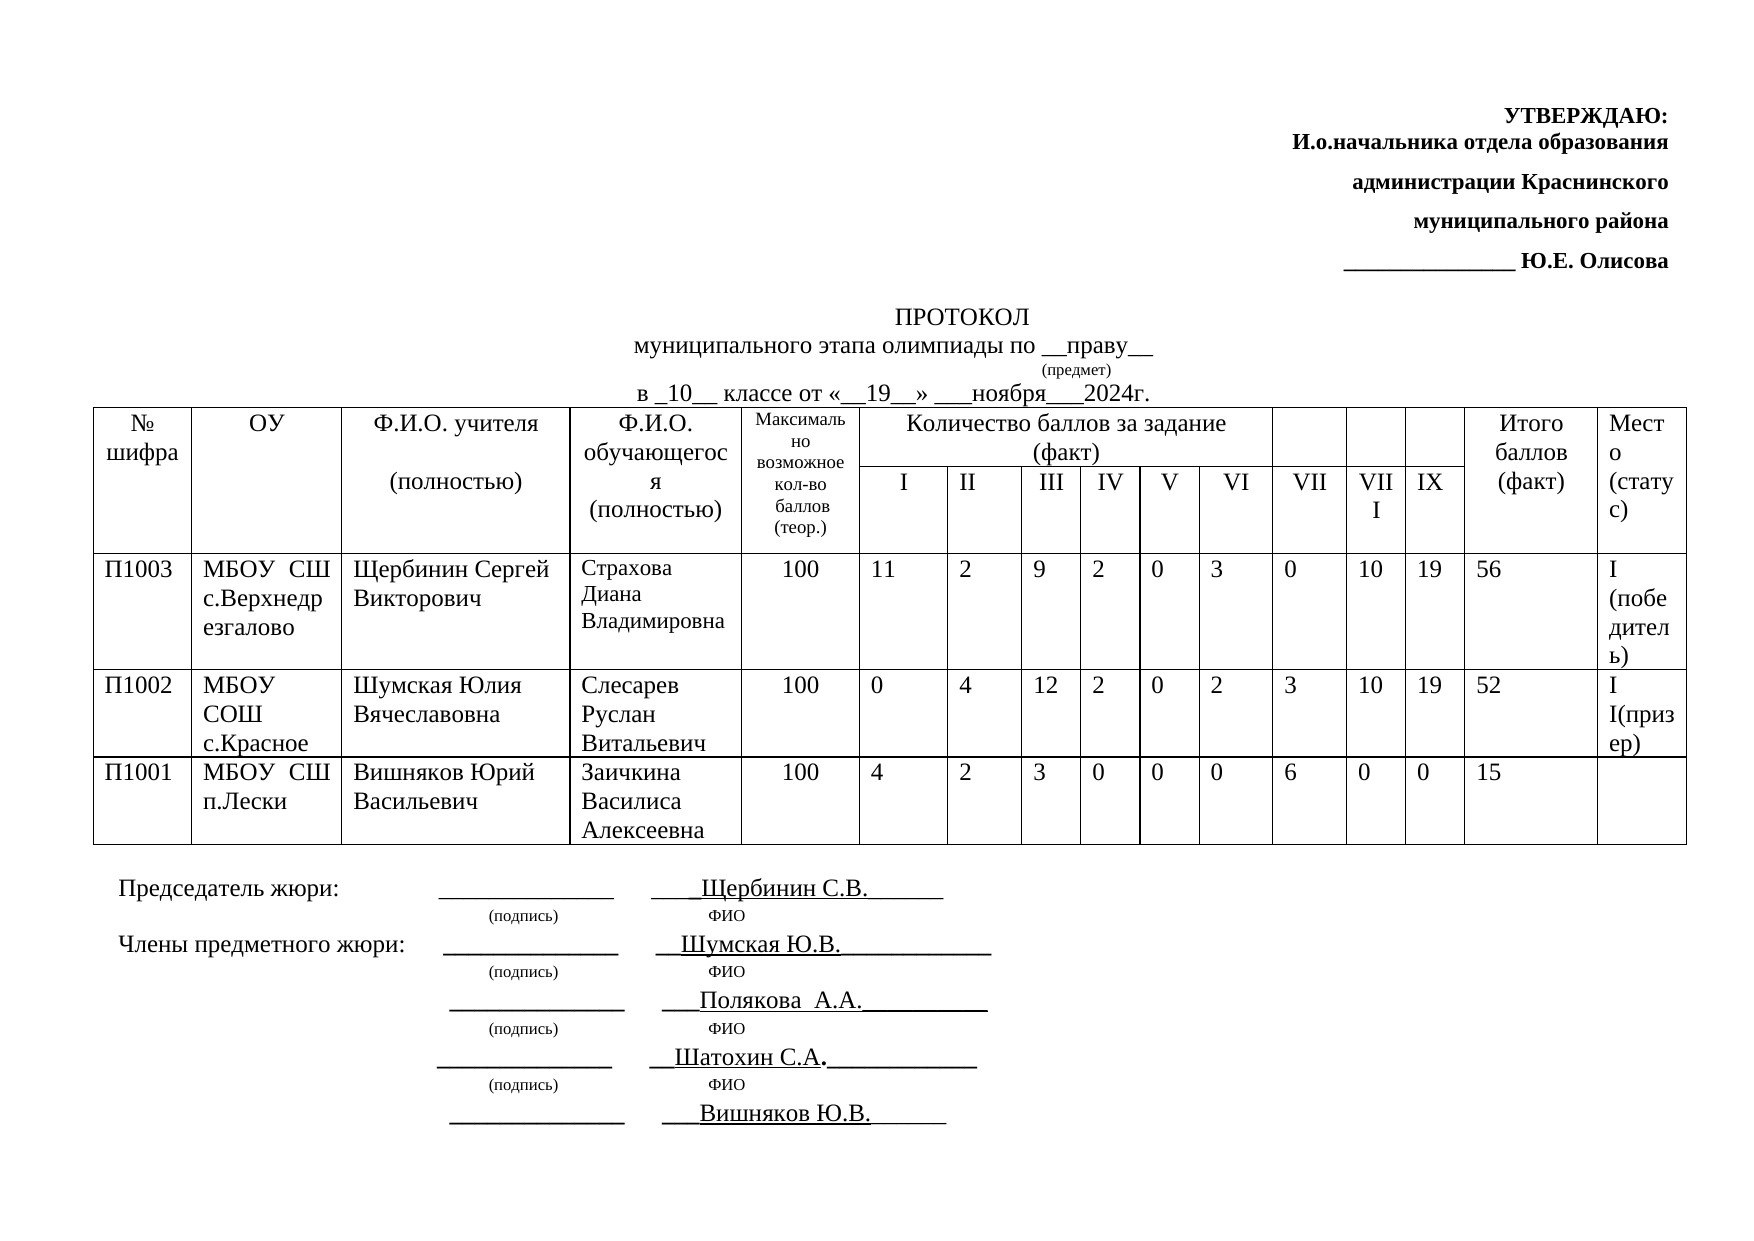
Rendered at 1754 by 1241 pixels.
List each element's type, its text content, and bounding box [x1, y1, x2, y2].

text ______________ ___Вишняков Ю.В.______ [118, 1098, 1668, 1127]
table_header ОУ [192, 408, 341, 553]
table_header Максимально возможное кол-во баллов (теор.) [742, 408, 859, 553]
table_cell II [948, 467, 1021, 553]
table_cell 100 [742, 670, 859, 756]
table_cell 6 [1273, 758, 1346, 844]
table_cell 0 [1406, 758, 1464, 844]
table_header Итого баллов (факт) [1465, 408, 1597, 553]
table_cell 3 [1200, 554, 1272, 669]
table_cell 4 [948, 670, 1021, 756]
table_cell 10 [1347, 554, 1405, 669]
text муниципального этапа олимпиады по __праву__ [118, 331, 1668, 359]
table_cell 0 [1200, 758, 1272, 844]
text администрации Краснинского [118, 168, 1668, 194]
table_cell МБОУ СШ п.Лески [192, 758, 341, 844]
table_cell П1001 [94, 758, 191, 844]
table_header Ф.И.О. учителя (полностью) [342, 408, 569, 553]
table_cell 0 [1273, 554, 1346, 669]
text Члены предметного жюри: ______________ __Шумская Ю.В.____________ [118, 929, 1668, 958]
text (подпись) ФИО [118, 906, 1668, 925]
table_cell [1598, 758, 1686, 844]
table_cell Щербинин Сергей Викторович [342, 554, 569, 669]
table_cell МБОУ СОШ с.Красное [192, 670, 341, 756]
table_cell Вишняков Юрий Васильевич [342, 758, 569, 844]
table_cell 4 [860, 758, 947, 844]
table_cell VIII [1347, 467, 1405, 553]
table_cell 0 [860, 670, 947, 756]
text ПРОТОКОЛ [118, 302, 1668, 331]
table_cell III [1022, 467, 1080, 553]
table_cell Заичкина Василиса Алексеевна [571, 758, 741, 844]
table_cell 3 [1273, 670, 1346, 756]
table_cell 19 [1406, 670, 1464, 756]
text И.о.начальника отдела образования [118, 128, 1668, 154]
table_cell П1003 [94, 554, 191, 669]
text Председатель жюри: ______________ ____Щербинин С.В.______ [118, 873, 1668, 901]
text (предмет) [118, 359, 1668, 378]
table_cell VII [1273, 467, 1346, 553]
text (подпись) ФИО [118, 1019, 1668, 1038]
text УТВЕРЖДАЮ: [118, 102, 1668, 128]
table_header Место (статус) [1598, 408, 1686, 553]
table_cell 100 [742, 554, 859, 669]
table_header № шифра [94, 408, 191, 553]
table_cell 2 [948, 554, 1021, 669]
text (подпись) ФИО [118, 1075, 1668, 1094]
table_cell 0 [1081, 758, 1139, 844]
table_cell 2 [1081, 670, 1139, 756]
table_cell 0 [1141, 670, 1199, 756]
table_cell Страхова Диана Владимировна [571, 554, 741, 669]
table_cell 0 [1141, 758, 1199, 844]
text ______________ __Шатохин С.А.____________ [118, 1042, 1668, 1071]
text в _10__ классе от «__19__» ___ноября___2024г. [118, 378, 1668, 407]
table_cell VI [1200, 467, 1272, 553]
table_cell 0 [1141, 554, 1199, 669]
table_cell 2 [1081, 554, 1139, 669]
table_header [1347, 408, 1405, 466]
table_cell V [1141, 467, 1199, 553]
table_cell 52 [1465, 670, 1597, 756]
table_cell П1002 [94, 670, 191, 756]
table_cell 2 [1200, 670, 1272, 756]
text (подпись) ФИО [118, 962, 1668, 981]
text ______________ ___Полякова А.А.__________ [118, 986, 1668, 1014]
table_cell МБОУ СШ с.Верхнедрезгалово [192, 554, 341, 669]
table_cell II(призер) [1598, 670, 1686, 756]
table_cell Слесарев Руслан Витальевич [571, 670, 741, 756]
table_cell I(победитель) [1598, 554, 1686, 669]
table_cell 0 [1347, 758, 1405, 844]
table_cell 19 [1406, 554, 1464, 669]
table_header Ф.И.О. обучающегося (полностью) [571, 408, 741, 553]
table_cell IV [1081, 467, 1139, 553]
table_cell IX [1406, 467, 1464, 553]
table_cell 9 [1022, 554, 1080, 669]
table_cell 10 [1347, 670, 1405, 756]
table_cell 11 [860, 554, 947, 669]
table_cell 3 [1022, 758, 1080, 844]
table_cell 2 [948, 758, 1021, 844]
table_cell 12 [1022, 670, 1080, 756]
table_cell 100 [742, 758, 859, 844]
text _______________ Ю.Е. Олисова [118, 247, 1668, 273]
table_cell 15 [1465, 758, 1597, 844]
table_cell Шумская Юлия Вячеславовна [342, 670, 569, 756]
table_header Количество баллов за задание (факт) [860, 408, 1272, 466]
table_cell I [860, 467, 947, 553]
text муниципального района [118, 207, 1668, 233]
table_header [1406, 408, 1464, 466]
table_cell 56 [1465, 554, 1597, 669]
table_header [1273, 408, 1346, 466]
